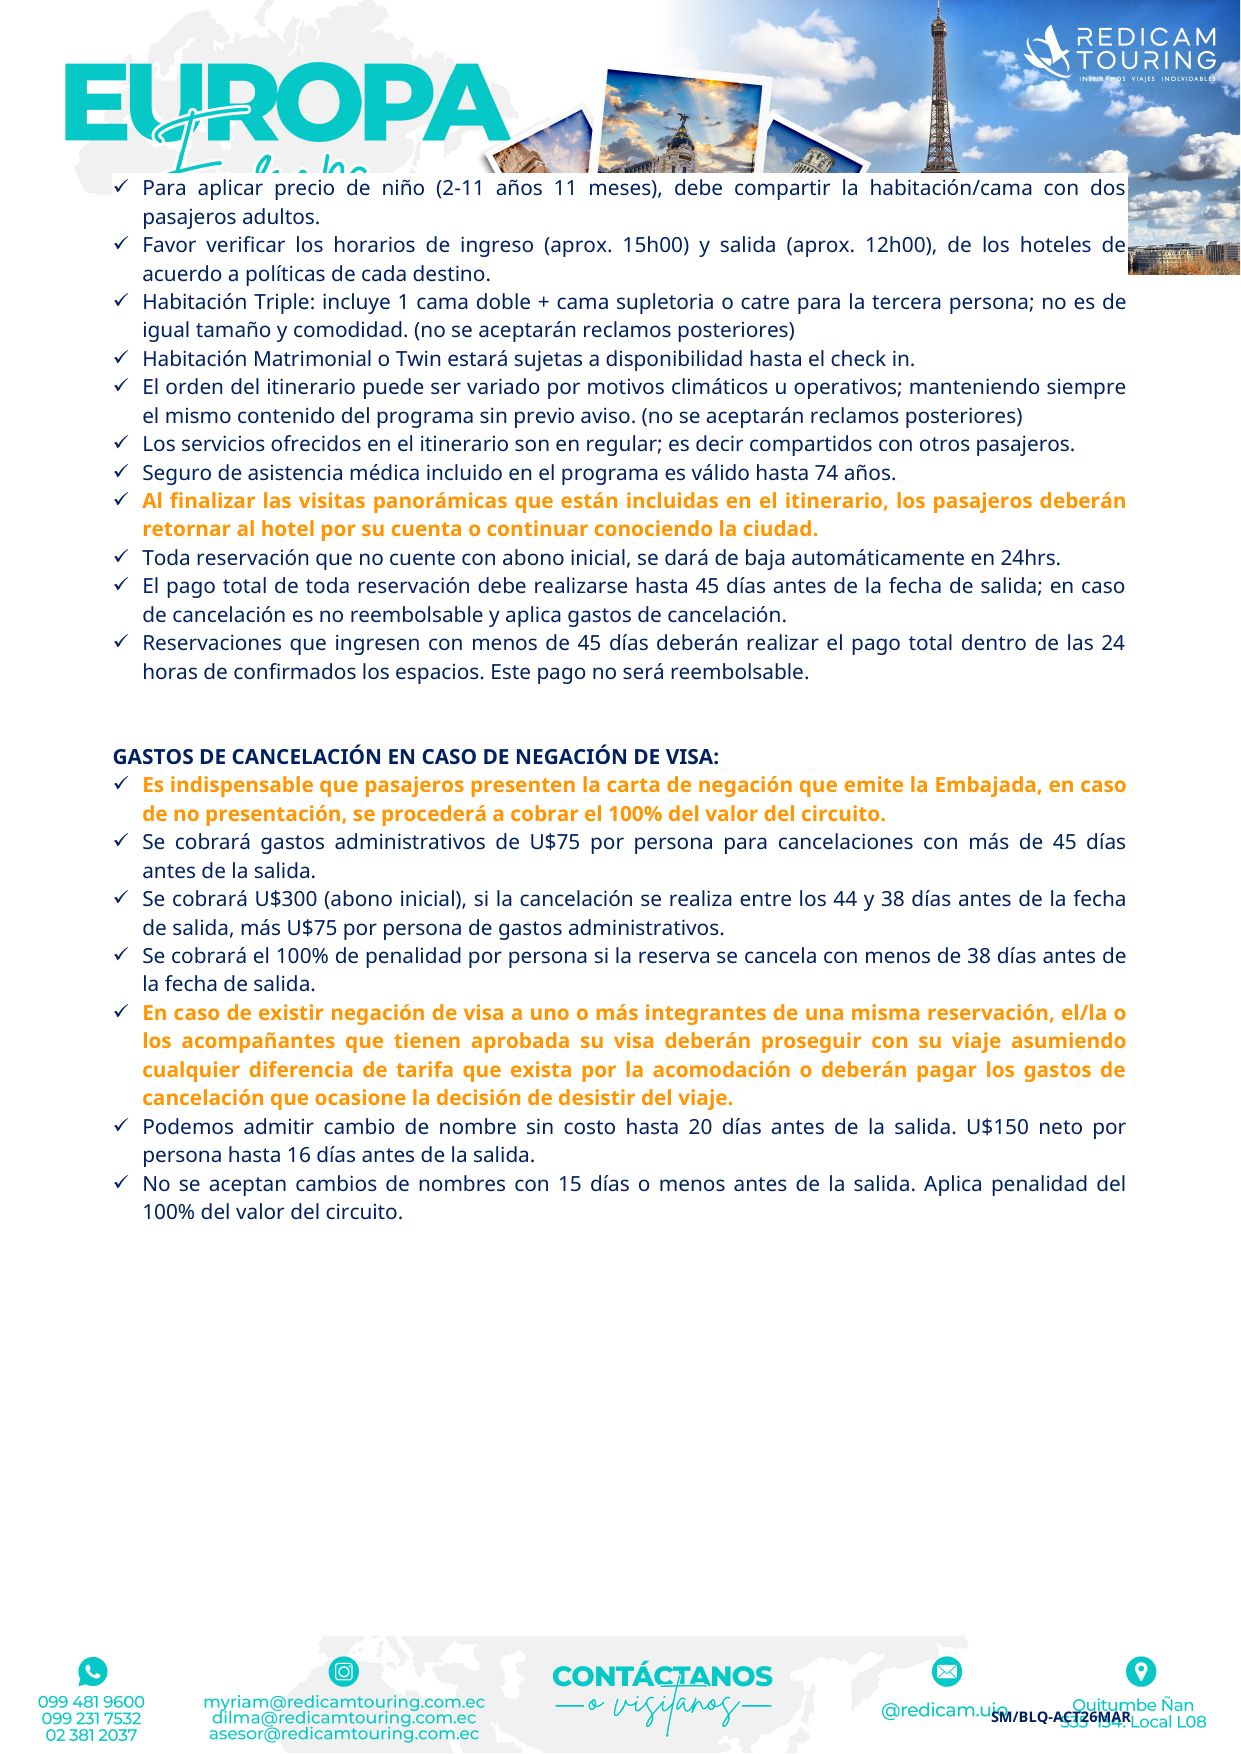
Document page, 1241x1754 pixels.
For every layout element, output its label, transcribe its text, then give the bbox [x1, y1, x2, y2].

list En caso de existir negación de visa a uno o más integrantes de una misma reservación, el/la o los acompañantes que tienen aprobada su visa deberán proseguir con su viaje asumiendo cualquier diferencia de tarifa que exista por la acomodación o deberán pagar los gastos de cancelación que ocasione la decisión de desistir del viaje. [112, 998, 1128, 1112]
list Seguro de asistencia médica incluido en el programa es válido hasta 74 años. [112, 458, 1128, 486]
list Toda reservación que no cuente con abono inicial, se dará de baja automáticamente en 24hrs. [112, 543, 1128, 571]
list Se cobrará gastos administrativos de U$75 por persona para cancelaciones con más de 45 días antes de la salida. [112, 827, 1128, 884]
list Se cobrará el 100% de penalidad por persona si la reserva se cancela con menos de 38 días antes de la fecha de salida. [112, 941, 1128, 998]
list Podemos admitir cambio de nombre sin costo hasta 20 días antes de la salida. U$150 neto por persona hasta 16 días antes de la salida. [112, 1112, 1128, 1169]
list Se cobrará U$300 (abono inicial), si la cancelación se realiza entre los 44 y 38 días antes de la fecha de salida, más U$75 por persona de gastos administrativos. [112, 884, 1128, 941]
list Favor verificar los horarios de ingreso (aprox. 15h00) y salida (aprox. 12h00), de los hoteles de acuerdo a políticas de cada destino. [112, 230, 1128, 287]
list Reservaciones que ingresen con menos de 45 días deberán realizar el pago total dentro de las 24 horas de confirmados los espacios. Este pago no será reembolsable. [112, 628, 1128, 685]
list Al finalizar las visitas panorámicas que están incluidas en el itinerario, los pasajeros deberán retornar al hotel por su cuenta o continuar conociendo la ciudad. [112, 486, 1128, 543]
list El pago total de toda reservación debe realizarse hasta 45 días antes de la fecha de salida; en caso de cancelación es no reembolsable y aplica gastos de cancelación. [112, 571, 1128, 628]
text GASTOS DE CANCELACIÓN EN CASO DE NEGACIÓN DE VISA: [112, 742, 1128, 771]
list El orden del itinerario puede ser variado por motivos climáticos u operativos; manteniendo siempre el mismo contenido del programa sin previo aviso. (no se aceptarán reclamos posteriores) [112, 372, 1128, 429]
list No se aceptan cambios de nombres con 15 días o menos antes de la salida. Aplica penalidad del 100% del valor del circuito. [112, 1169, 1128, 1226]
picture [0, 1636, 1241, 1753]
list Para aplicar precio de niño (2-11 años 11 meses), debe compartir la habitación/cama con dos pasajeros adultos. [112, 173, 1128, 230]
list Es indispensable que pasajeros presenten la carta de negación que emite la Embajada, en caso de no presentación, se procederá a cobrar el 100% del valor del circuito. [112, 771, 1128, 827]
list Los servicios ofrecidos en el itinerario son en regular; es decir compartidos con otros pasajeros. [112, 429, 1128, 458]
list Habitación Triple: incluye 1 cama doble + cama supletoria o catre para la tercera persona; no es de igual tamaño y comodidad. (no se aceptarán reclamos posteriores) [112, 287, 1128, 344]
list Habitación Matrimonial o Twin estará sujetas a disponibilidad hasta el check in. [112, 344, 1128, 372]
picture [0, 0, 1241, 275]
